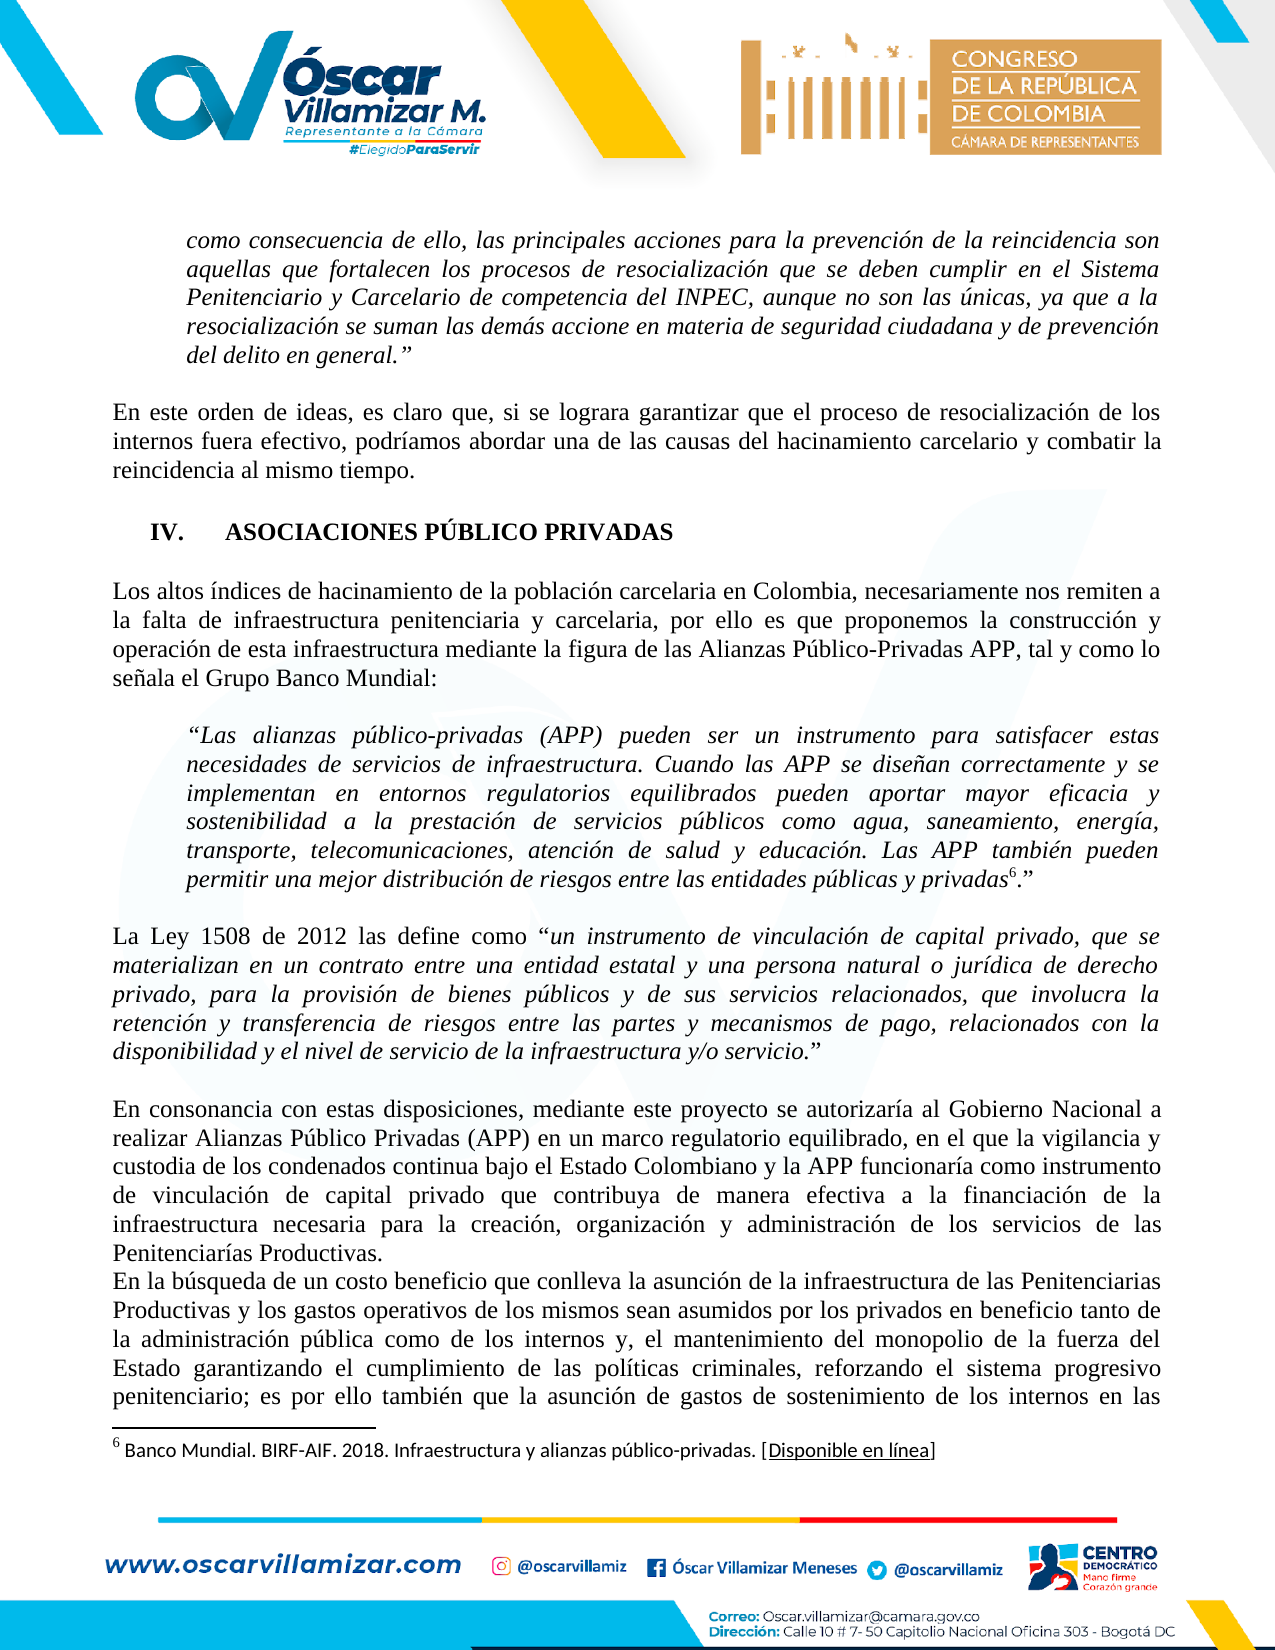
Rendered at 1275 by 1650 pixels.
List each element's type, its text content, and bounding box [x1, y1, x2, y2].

text “Las alianzas público-privadas (APP) pueden ser un instrumento para satisfacer estas necesidades de servicios de infraestructura. Cuando las APP se diseñan correctamente y se implementan en entornos regulatorios equilibrados pueden aportar mayor eficacia y sostenibilidad a la prestación de servicios públicos como agua, saneamiento, energía, transporte, telecomunicaciones, atención de salud y educación. Las APP también pueden permitir una mejor distribución de riesgos entre las entidades públicas y privadas.” [186, 720, 1162, 893]
text En este orden de ideas, es claro que, si se lograra garantizar que el proceso de resocialización de los internos fuera efectivo, podríamos abordar una de las causas del hacinamiento carcelario y combatir la reincidencia al mismo tiempo. [112, 397, 1162, 484]
picture [0, 0, 1275, 1650]
text La Ley 1508 de 2012 las define como “un instrumento de vinculación de capital privado, que se materializan en un contrato entre una entidad estatal y una persona natural o jurídica de derecho privado, para la provisión de bienes públicos y de sus servicios relacionados, que involucra la retención y transferencia de riesgos entre las partes y mecanismos de pago, relacionados con la disponibilidad y el nivel de servicio de la infraestructura y/o servicio.” [112, 921, 1162, 1065]
text Los altos índices de hacinamiento de la población carcelaria en Colombia, necesariamente nos remiten a la falta de infraestructura penitenciaria y carcelaria, por ello es que proponemos la construcción y operación de esta infraestructura mediante la figura de las Alianzas Público-Privadas APP, tal y como lo señala el Grupo Banco Mundial: [112, 576, 1162, 691]
subtitle ASOCIACIONES PÚBLICO PRIVADAS [150, 517, 1162, 545]
text En consonancia con estas disposiciones, mediante este proyecto se autorizaría al Gobierno Nacional a realizar Alianzas Público Privadas (APP) en un marco regulatorio equilibrado, en el que la vigilancia y custodia de los condenados continua bajo el Estado Colombiano y la APP funcionaría como instrumento de vinculación de capital privado que contribuya de manera efectiva a la financiación de la infraestructura necesaria para la creación, organización y administración de los servicios de las Penitenciarías Productivas. [112, 1094, 1162, 1266]
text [186, 225, 1162, 369]
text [112, 1266, 1162, 1410]
